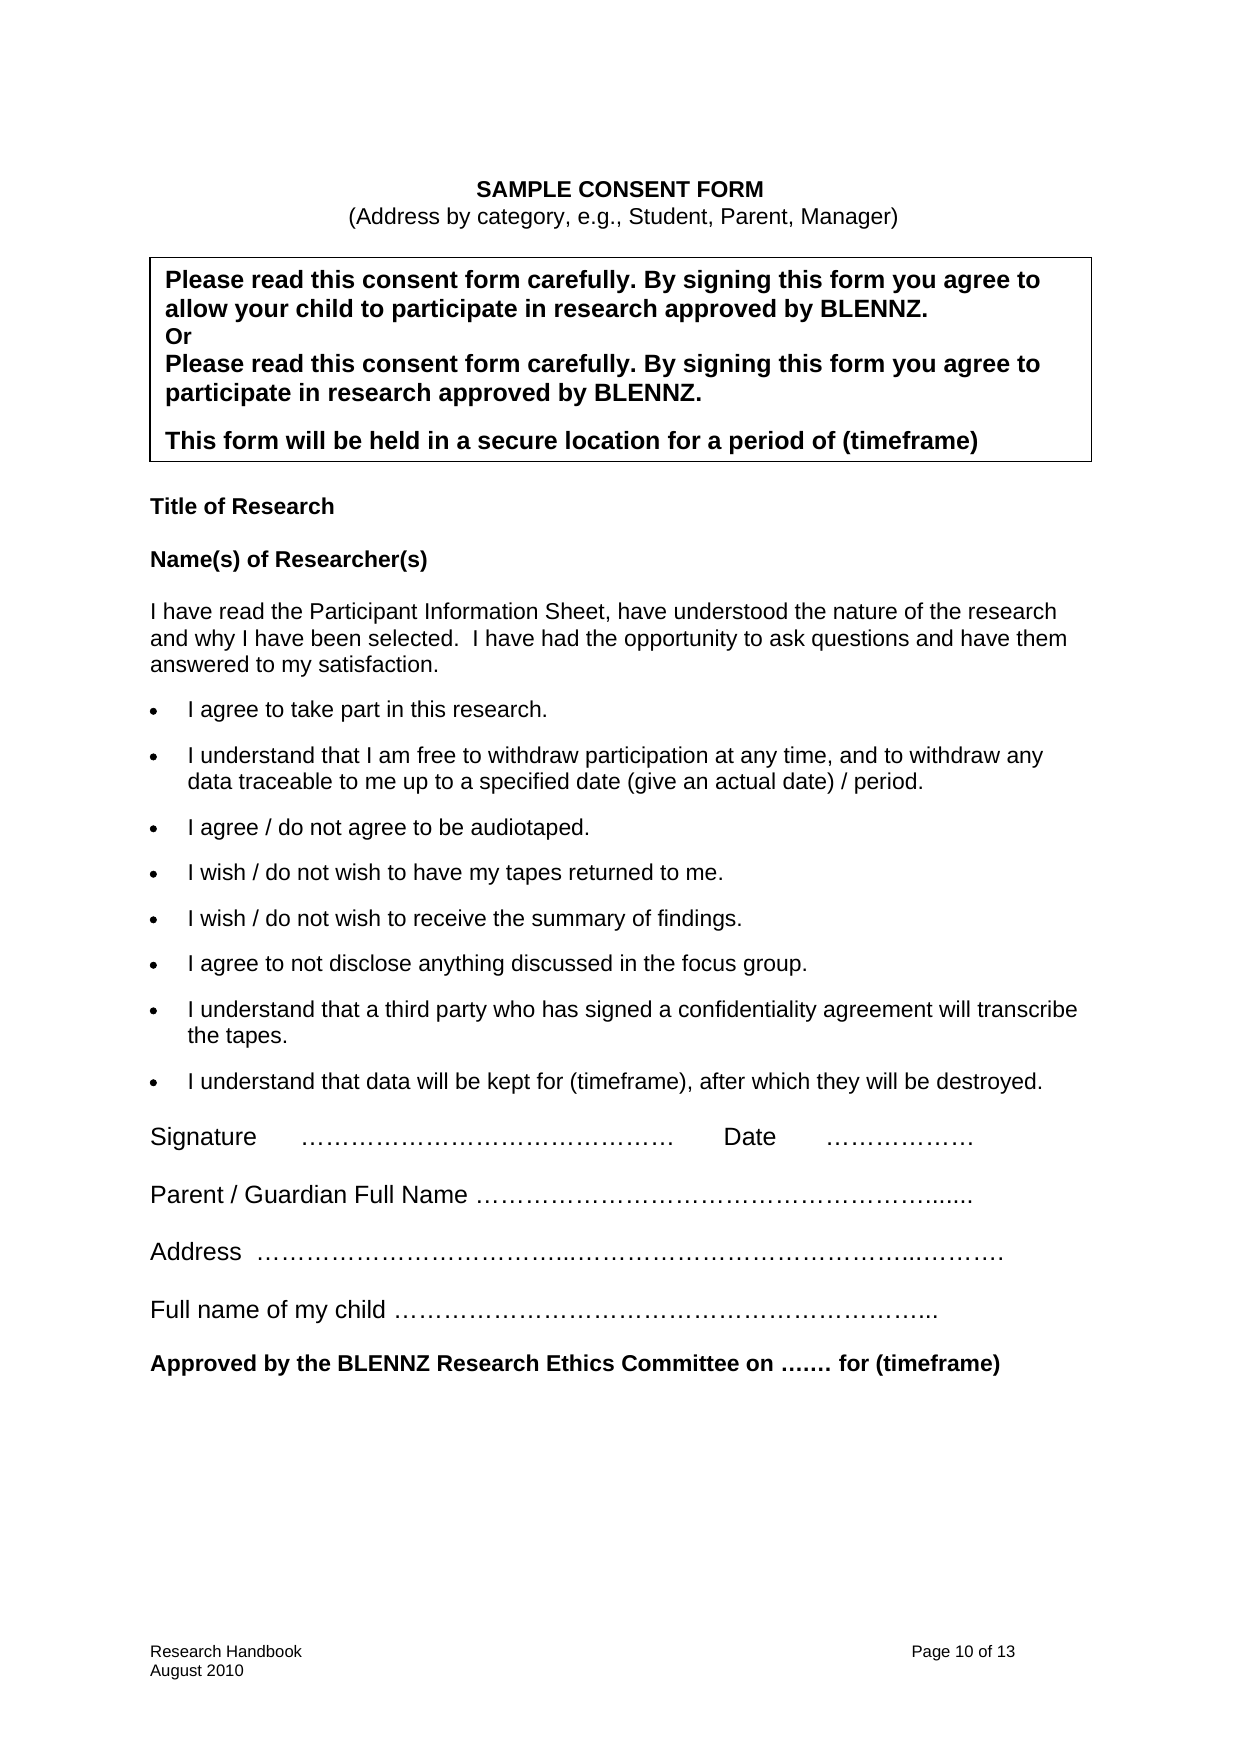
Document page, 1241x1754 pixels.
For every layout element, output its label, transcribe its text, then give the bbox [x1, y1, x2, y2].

text Name(s) of Researcher(s) [150, 546, 1090, 572]
title Parent / Guardian Full Name ………………………………………………....... [150, 1180, 1090, 1208]
text I have read the Participant Information Sheet, have understood the nature of the research and why I have been selected. I have had the opportunity to ask questions and have them answered to my satisfaction. [150, 598, 1090, 677]
title Address ………………………………...…………………………………...………. [150, 1237, 1090, 1266]
list I understand that a third party who has signed a confidentiality agreement will transcribe the tapes. [150, 996, 1090, 1049]
list I agree / do not agree to be audiotaped. [150, 814, 1090, 840]
list I wish / do not wish to have my tapes returned to me. [150, 859, 1090, 886]
list I understand that data will be kept for (timeframe), after which they will be destroyed. [150, 1068, 1090, 1094]
title Full name of my child ………………………………………………………... [150, 1295, 1090, 1323]
text (Address by category, e.g., Student, Parent, Manager) [150, 203, 1090, 229]
title Signature ……………………………………… Date ……………… [150, 1122, 1090, 1151]
text SAMPLE CONSENT FORM [150, 176, 1090, 203]
list I understand that I am free to withdraw participation at any time, and to withdraw any data traceable to me up to a specified date (give an actual date) / period. [150, 742, 1090, 795]
list I wish / do not wish to receive the summary of findings. [150, 905, 1090, 931]
text Approved by the BLENNZ Research Ethics Committee on ….… for (timeframe) [150, 1350, 1090, 1376]
text Title of Research [150, 493, 1090, 519]
list I agree to not disclose anything discussed in the focus group. [150, 950, 1090, 977]
list I agree to take part in this research. [150, 696, 1090, 723]
